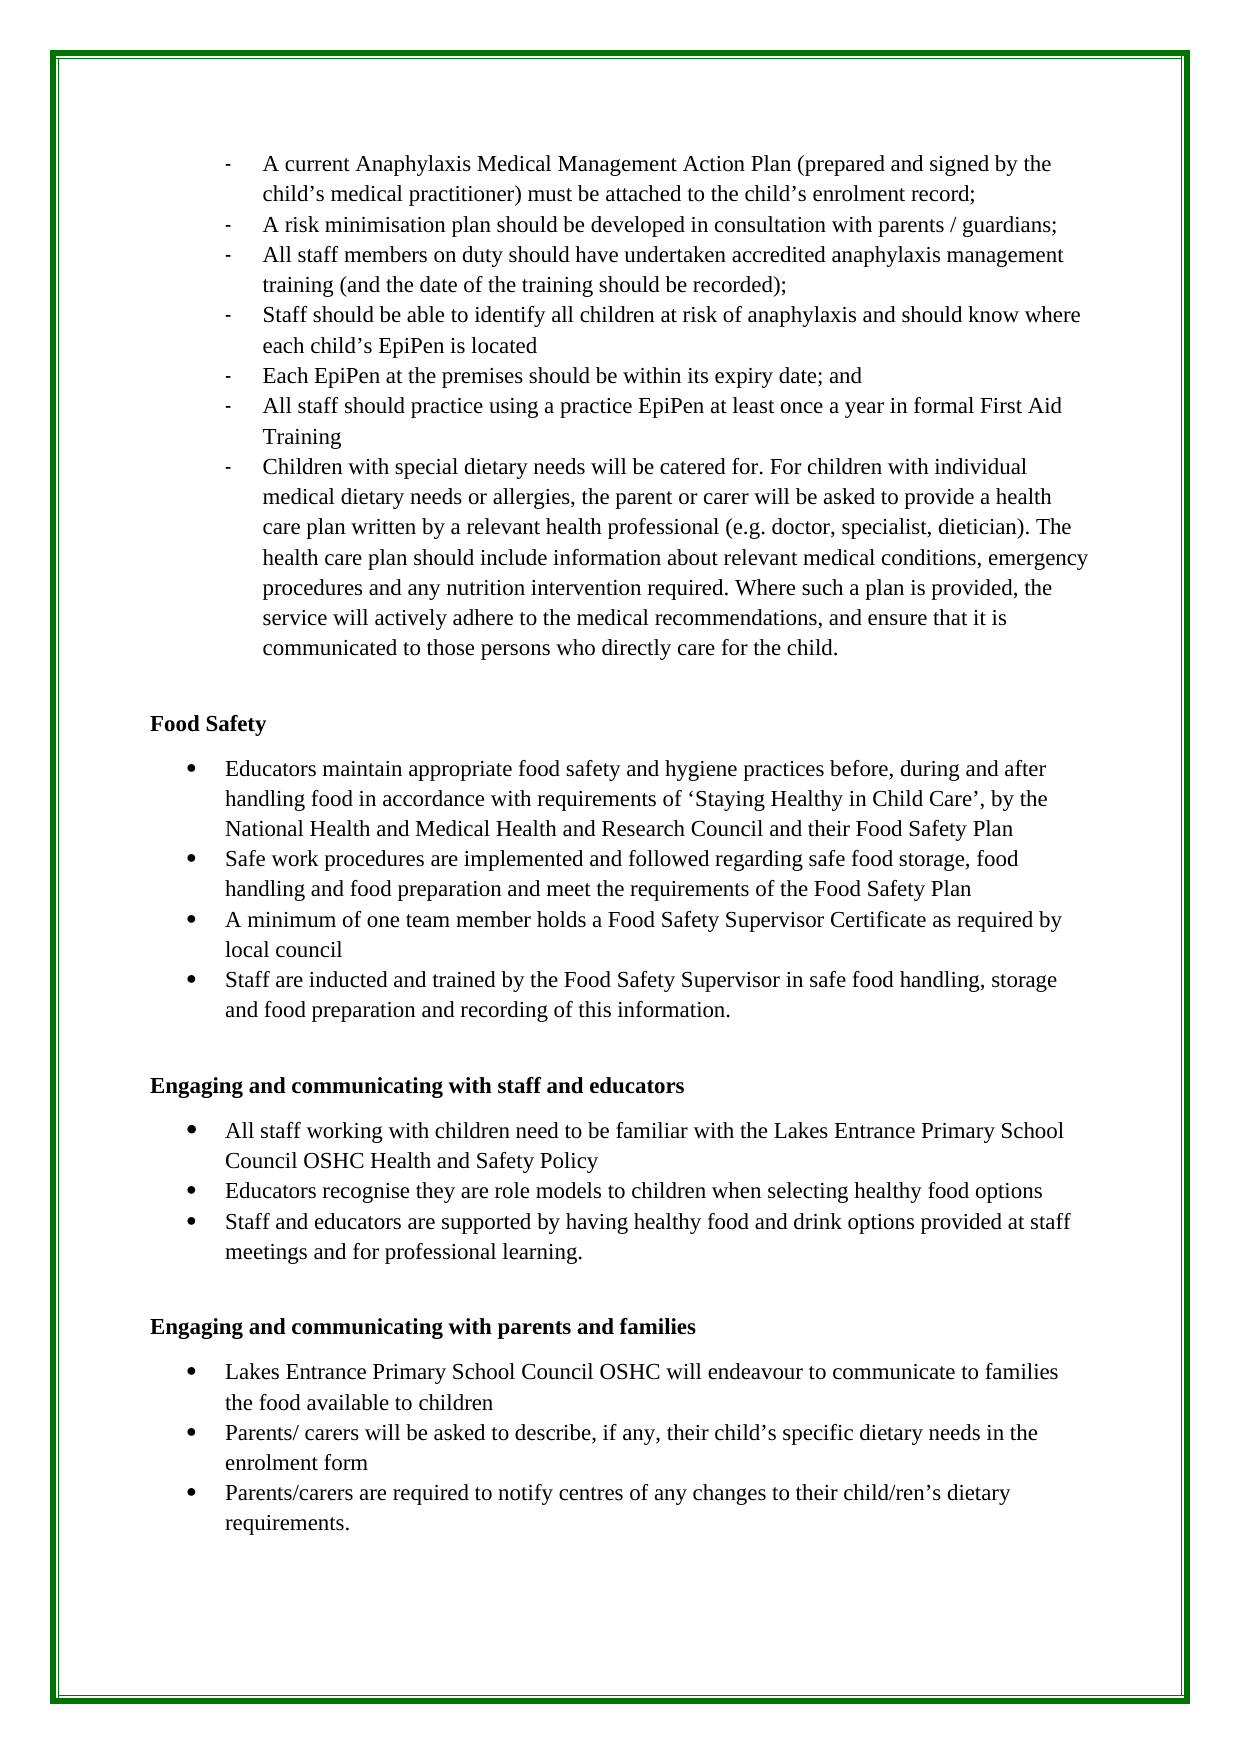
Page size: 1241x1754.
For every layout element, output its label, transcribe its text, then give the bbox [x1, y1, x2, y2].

list All staff working with children need to be familiar with the Lakes Entrance Primary School Council OSHC Health and Safety Policy [187, 1117, 1090, 1174]
list Parents/carers are required to notify centres of any changes to their child/ren’s dietary requirements. [187, 1479, 1090, 1536]
list Children with special dietary needs will be catered for. For children with individual medical dietary needs or allergies, the parent or carer will be asked to provide a health care plan written by a relevant health professional (e.g. doctor, specialist, dietician). The health care plan should include information about relevant medical conditions, emergency procedures and any nutrition intervention required. Where such a plan is provided, the service will actively adhere to the medical recommendations, and ensure that it is communicated to those persons who directly care for the child. [225, 453, 1090, 661]
list Staff are inducted and trained by the Food Safety Supervisor in safe food handling, storage and food preparation and recording of this information. [187, 966, 1090, 1023]
text Food Safety [150, 709, 1090, 736]
list Lakes Entrance Primary School Council OSHC will endeavour to communicate to families the food available to children [187, 1358, 1090, 1415]
list A minimum of one team member holds a Food Safety Supervisor Certificate as required by local council [187, 906, 1090, 962]
list Staff should be able to identify all children at risk of anaphylaxis and should know where each child’s EpiPen is located [225, 301, 1090, 358]
list A current Anaphylaxis Medical Management Action Plan (prepared and signed by the child’s medical practitioner) must be attached to the child’s enrolment record; [225, 150, 1090, 207]
text Engaging and communicating with staff and educators [150, 1072, 1090, 1098]
list A risk minimisation plan should be developed in consultation with parents / guardians; [225, 211, 1090, 237]
text Engaging and communicating with parents and families [150, 1313, 1090, 1340]
list All staff members on duty should have undertaken accredited anaphylaxis management training (and the date of the training should be recorded); [225, 241, 1090, 298]
list All staff should practice using a practice EpiPen at least once a year in formal First Aid Training [225, 392, 1090, 449]
list Safe work procedures are implemented and followed regarding safe food storage, food handling and food preparation and meet the requirements of the Food Safety Plan [187, 845, 1090, 902]
list Staff and educators are supported by having healthy food and drink options provided at staff meetings and for professional learning. [187, 1208, 1090, 1264]
list Parents/ carers will be asked to describe, if any, their child’s specific dietary needs in the enrolment form [187, 1419, 1090, 1475]
list Educators maintain appropriate food safety and hygiene practices before, during and after handling food in accordance with requirements of ‘Staying Healthy in Child Care’, by the National Health and Medical Health and Research Council and their Food Safety Plan [187, 755, 1090, 841]
list Each EpiPen at the premises should be within its expiry date; and [225, 362, 1090, 388]
list Educators recognise they are role models to children when selecting healthy food options [187, 1178, 1090, 1204]
